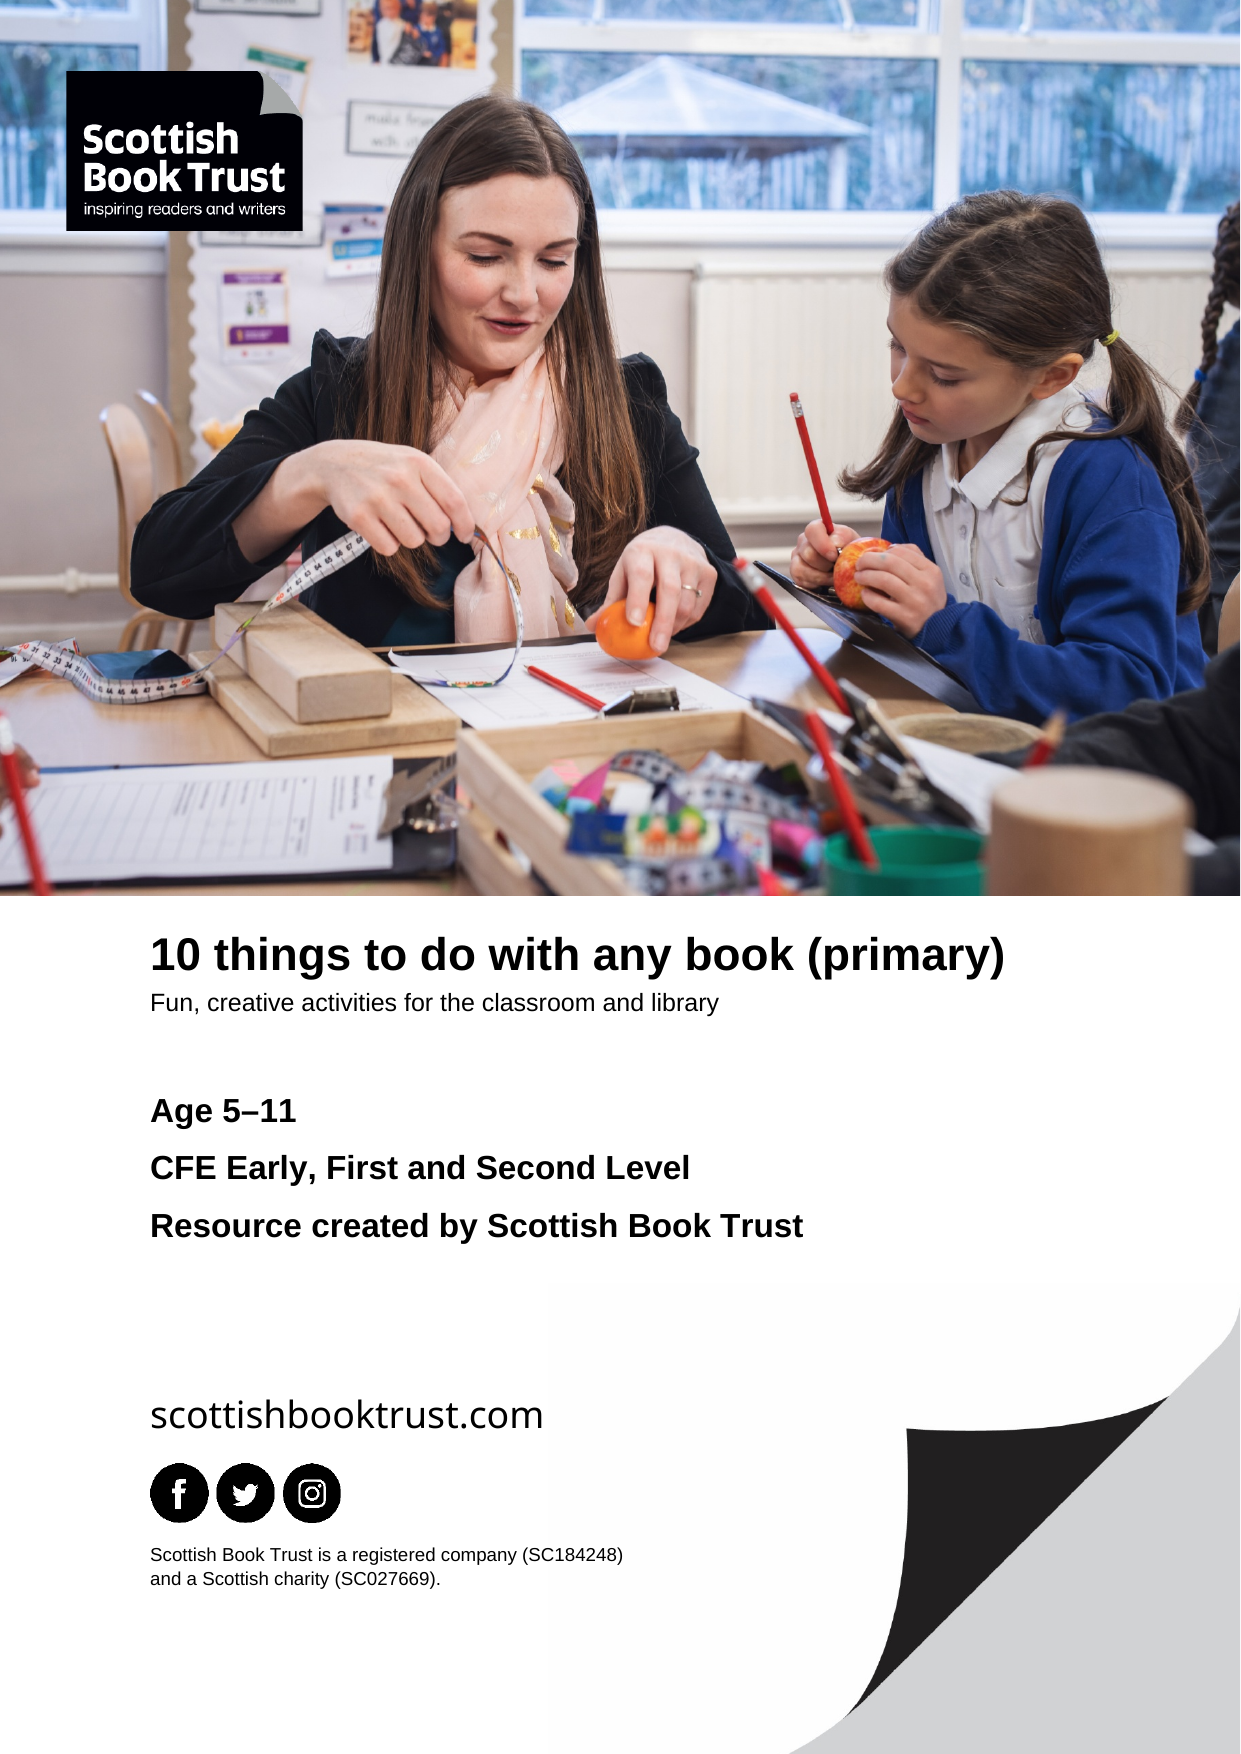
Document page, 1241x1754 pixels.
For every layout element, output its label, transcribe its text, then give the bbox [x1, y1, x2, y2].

text scottishbooktrust.com [150, 1388, 1090, 1439]
picture [0, 0, 1241, 896]
picture [547, 1283, 1241, 1754]
picture [150, 1463, 341, 1523]
subtitle Scottish Book Trust is a registered company (SC184248) [150, 1543, 1090, 1565]
text Resource created by Scottish Book Trust [150, 1206, 1090, 1244]
subtitle and a Scottish charity (SC027669). [150, 1568, 1090, 1590]
subtitle 10 things to do with any book (primary) [150, 927, 1090, 980]
text CFE Early, First and Second Level [150, 1148, 1090, 1187]
text Age 5–11 [150, 1091, 1090, 1129]
text Fun, creative activities for the classroom and library [150, 988, 1090, 1060]
